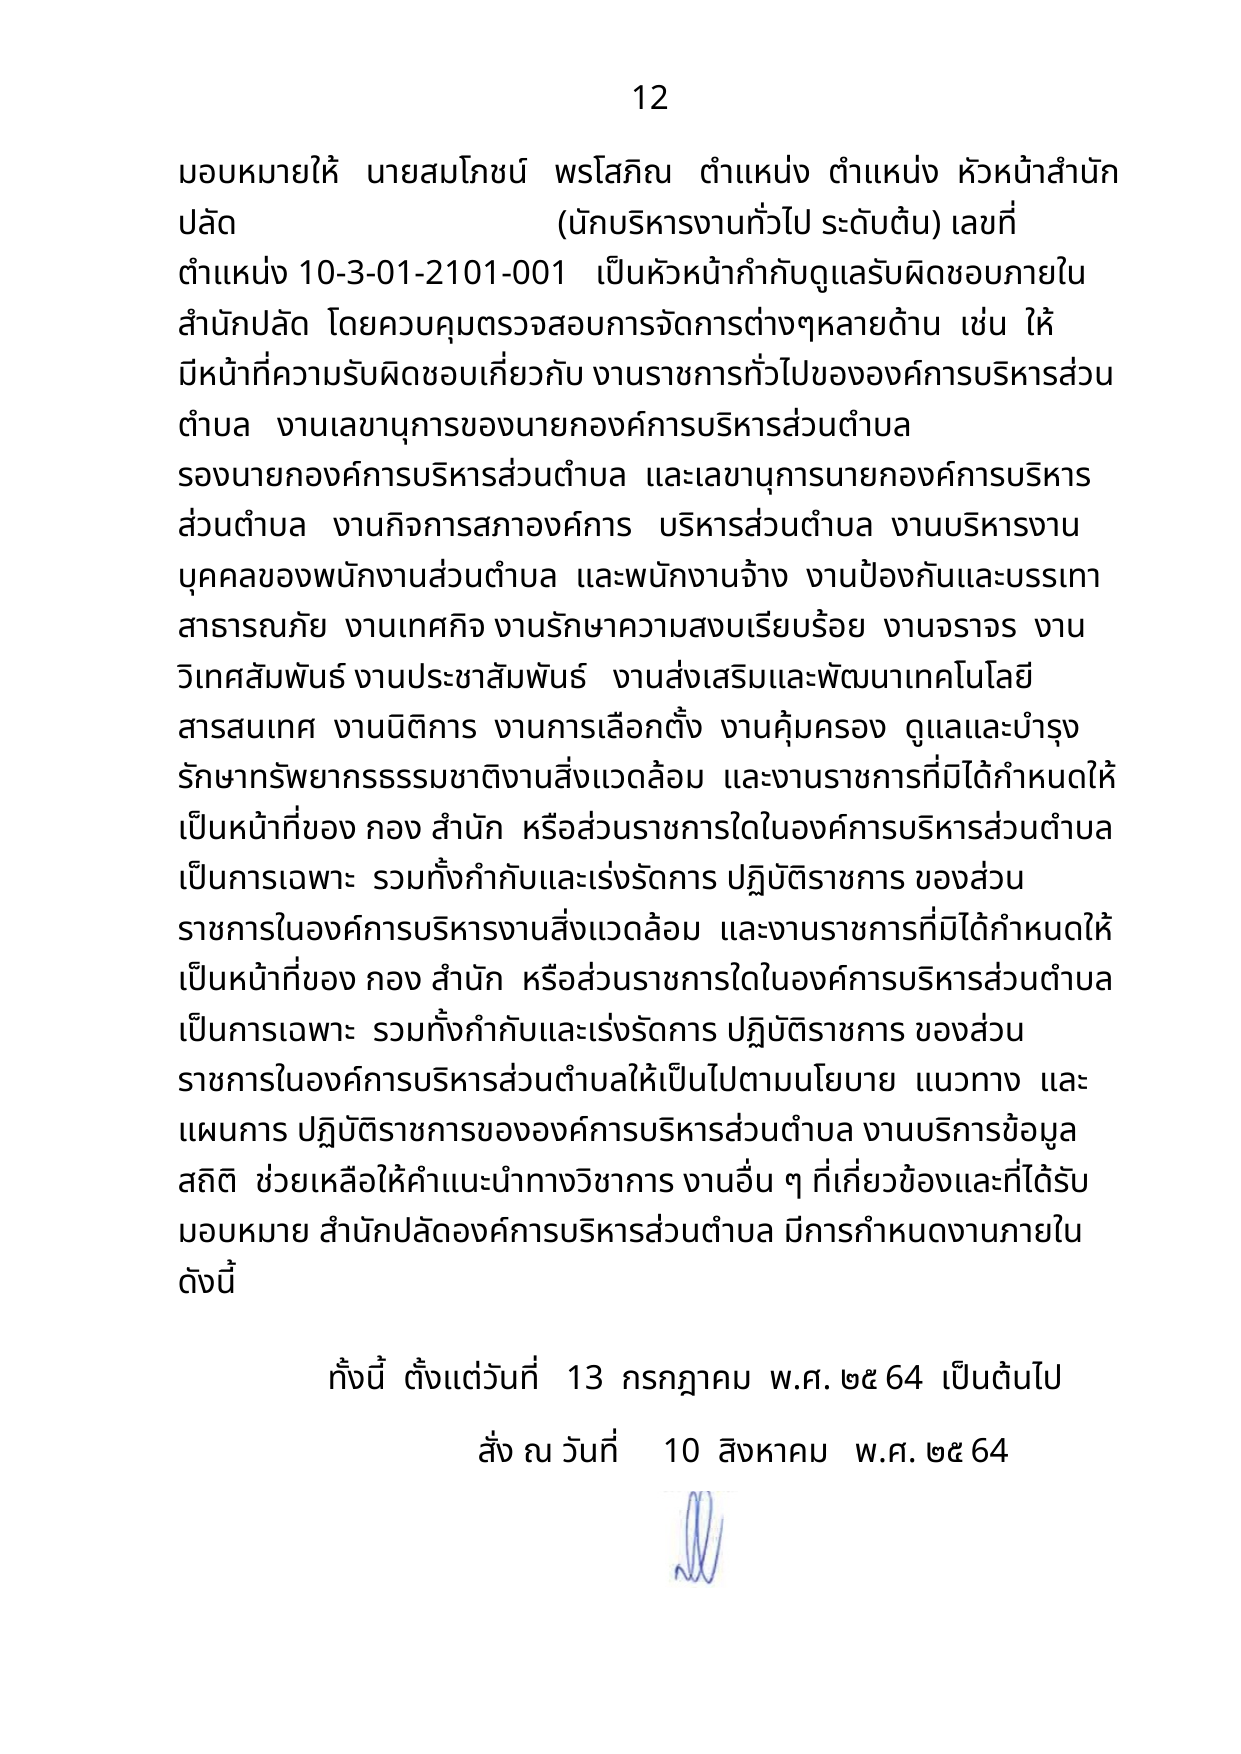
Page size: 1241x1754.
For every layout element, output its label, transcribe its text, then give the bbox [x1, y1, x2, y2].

text สั่ง ณ วันที่ 10 สิงหาคม พ.ศ. ๒๕64 [177, 1427, 1213, 1477]
text มอบหมายให้ นายสมโภชน์ พรโสภิณ ตำแหน่ง ตำแหน่ง หัวหน้าสำนักปลัด (นักบริหารงานทั่วไป ระดับต้น) เลขที่ตำแหน่ง 10-3-01-2101-001 เป็นหัวหน้ากำกับดูแลรับผิดชอบภายในสำนักปลัด โดยควบคุมตรวจสอบการจัดการต่างๆหลายด้าน เช่น ให้มีหน้าที่ความรับผิดชอบเกี่ยวกับ งานราชการทั่วไปขององค์การบริหารส่วนตำบล งานเลขานุการของนายกองค์การบริหารส่วนตำบล รองนายกองค์การบริหารส่วนตำบล และเลขานุการนายกองค์การบริหารส่วนตำบล งานกิจการสภาองค์การ บริหารส่วนตำบล งานบริหารงานบุคคลของพนักงานส่วนตำบล และพนักงานจ้าง งานป้องกันและบรรเทาสาธารณภัย งานเทศกิจ งานรักษาความสงบเรียบร้อย งานจราจร งานวิเทศสัมพันธ์ งานประชาสัมพันธ์ งานส่งเสริมและพัฒนาเทคโนโลยีสารสนเทศ งานนิติการ งานการเลือกตั้ง งานคุ้มครอง ดูแลและบำรุงรักษาทรัพยากรธรรมชาติงานสิ่งแวดล้อม และงานราชการที่มิได้กำหนดให้เป็นหน้าที่ของ กอง สำนัก หรือส่วนราชการใดในองค์การบริหารส่วนตำบลเป็นการเฉพาะ รวมทั้งกำกับและเร่งรัดการ ปฏิบัติราชการ ของส่วนราชการในองค์การบริหารงานสิ่งแวดล้อม และงานราชการที่มิได้กำหนดให้เป็นหน้าที่ของ กอง สำนัก หรือส่วนราชการใดในองค์การบริหารส่วนตำบลเป็นการเฉพาะ รวมทั้งกำกับและเร่งรัดการ ปฏิบัติราชการ ของส่วนราชการในองค์การบริหารส่วนตำบลให้เป็นไปตามนโยบาย แนวทาง และแผนการ ปฏิบัติราชการขององค์การบริหารส่วนตำบล งานบริการข้อมูล สถิติ ช่วยเหลือให้คำแนะนำทางวิชาการ งานอื่น ๆ ที่เกี่ยวข้องและที่ได้รับมอบหมาย สำนักปลัดองค์การบริหารส่วนตำบล มีการกำหนดงานภายใน ดังนี้ [177, 148, 1122, 1308]
text ทั้งนี้ ตั้งแต่วันที่ 13 กรกฎาคม พ.ศ. ๒๕64 เป็นต้นไป [252, 1353, 1122, 1404]
picture [649, 1491, 739, 1588]
